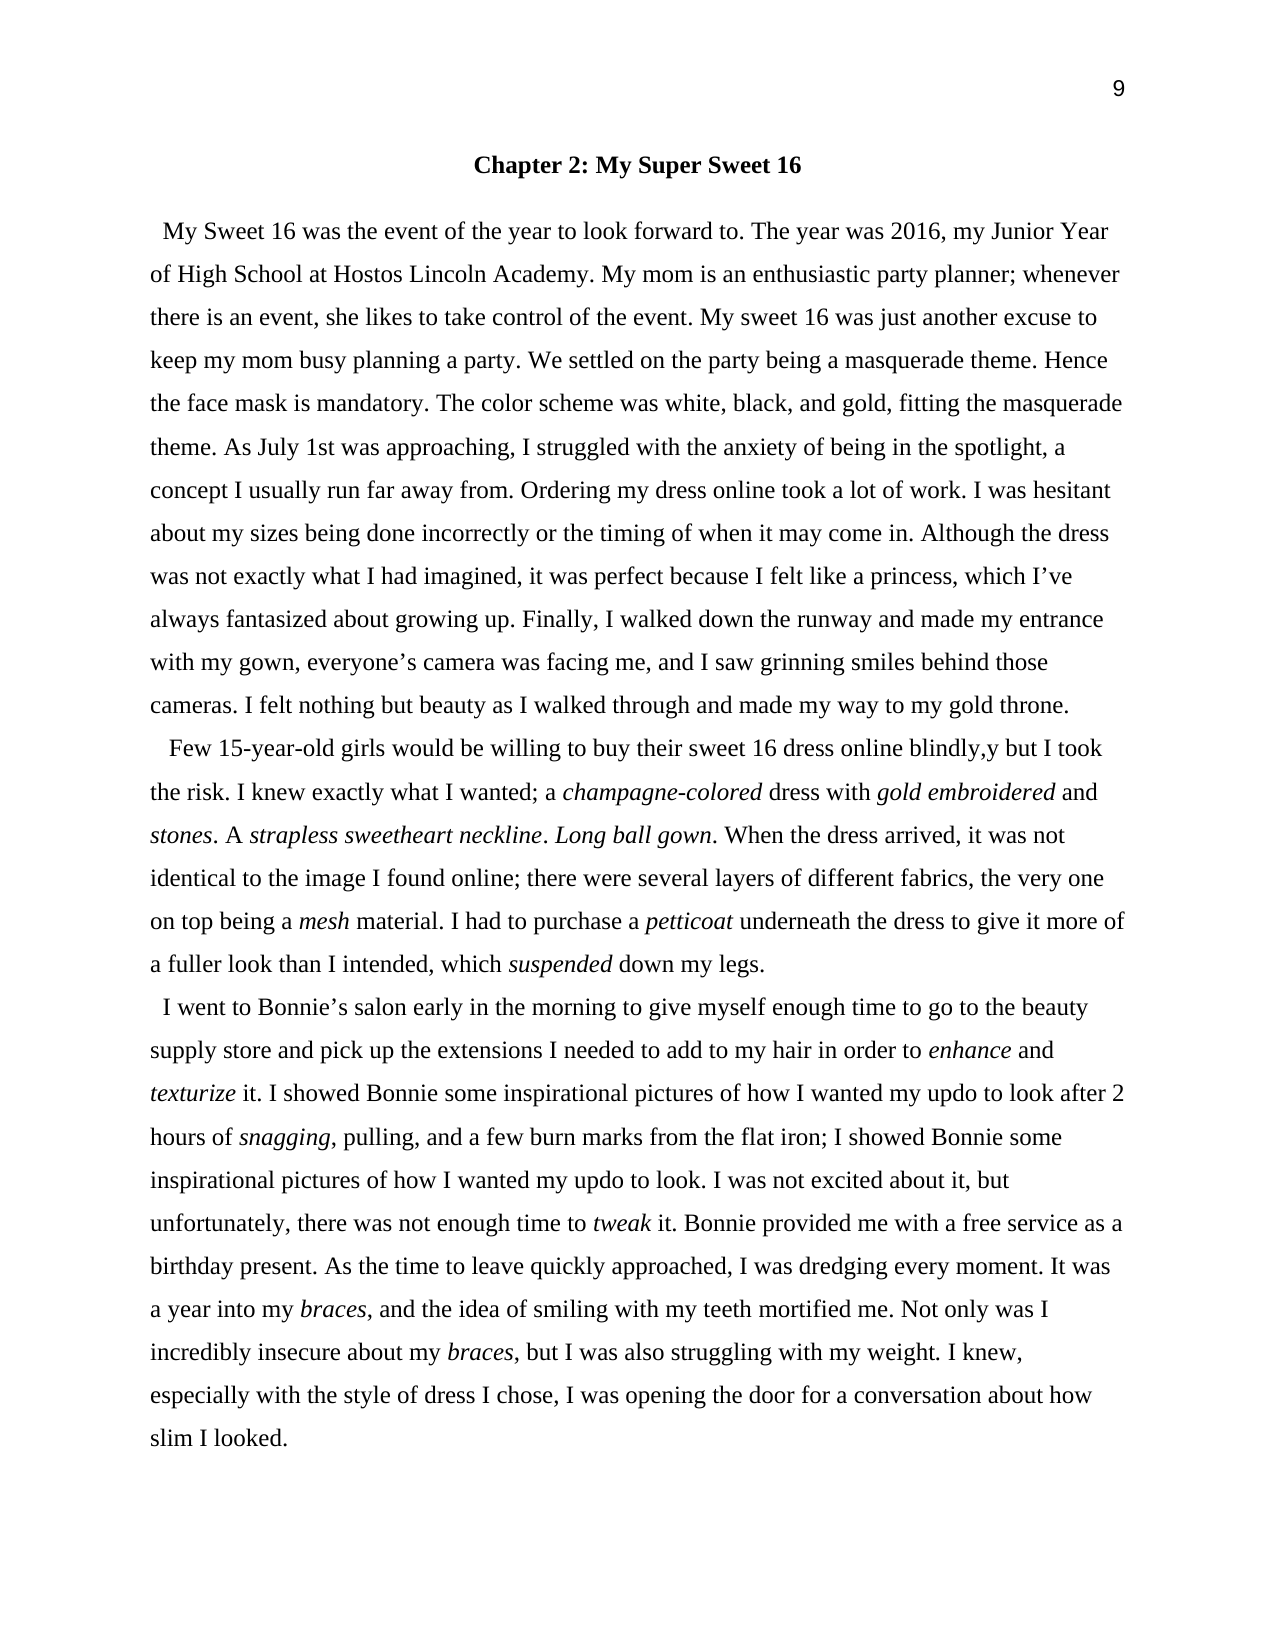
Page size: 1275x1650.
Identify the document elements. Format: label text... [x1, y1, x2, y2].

text I went to Bonnie’s salon early in the morning to give myself enough time to go to the beauty supply store and pick up the extensions I needed to add to my hair in order to enhance and texturize it. I showed Bonnie some inspirational pictures of how I wanted my updo to look after 2 hours of snagging, pulling, and a few burn marks from the flat iron; I showed Bonnie some inspirational pictures of how I wanted my updo to look. I was not excited about it, but unfortunately, there was not enough time to tweak it. Bonnie provided me with a free service as a birthday present. As the time to leave quickly approached, I was dredging every moment. It was a year into my braces, and the idea of smiling with my teeth mortified me. Not only was I incredibly insecure about my braces, but I was also struggling with my weight. I knew, especially with the style of dress I chose, I was opening the door for a conversation about how slim I looked. [150, 992, 1125, 1452]
text Chapter 2: My Super Sweet 16 [150, 150, 1125, 179]
text Few 15-year-old girls would be willing to buy their sweet 16 dress online blindly,y but I took the risk. I knew exactly what I wanted; a champagne-colored dress with gold embroidered and stones. A strapless sweetheart neckline. Long ball gown. When the dress arrived, it was not identical to the image I found online; there were several layers of different fabrics, the very one on top being a mesh material. I had to purchase a petticoat underneath the dress to give it more of a fuller look than I intended, which suspended down my legs. [150, 733, 1125, 978]
text My Sweet 16 was the event of the year to look forward to. The year was 2016, my Junior Year of High School at Hostos Lincoln Academy. My mom is an enthusiastic party planner; whenever there is an event, she likes to take control of the event. My sweet 16 was just another excuse to keep my mom busy planning a party. We settled on the party being a masquerade theme. Hence the face mask is mandatory. The color scheme was white, black, and gold, fitting the masquerade theme. As July 1st was approaching, I struggled with the anxiety of being in the spotlight, a concept I usually run far away from. Ordering my dress online took a lot of work. I was hesitant about my sizes being done incorrectly or the timing of when it may come in. Although the dress was not exactly what I had imagined, it was perfect because I felt like a princess, which I’ve always fantasized about growing up. Finally, I walked down the runway and made my entrance with my gown, everyone’s camera was facing me, and I saw grinning smiles behind those cameras. I felt nothing but beauty as I walked through and made my way to my gold throne. [150, 216, 1125, 719]
